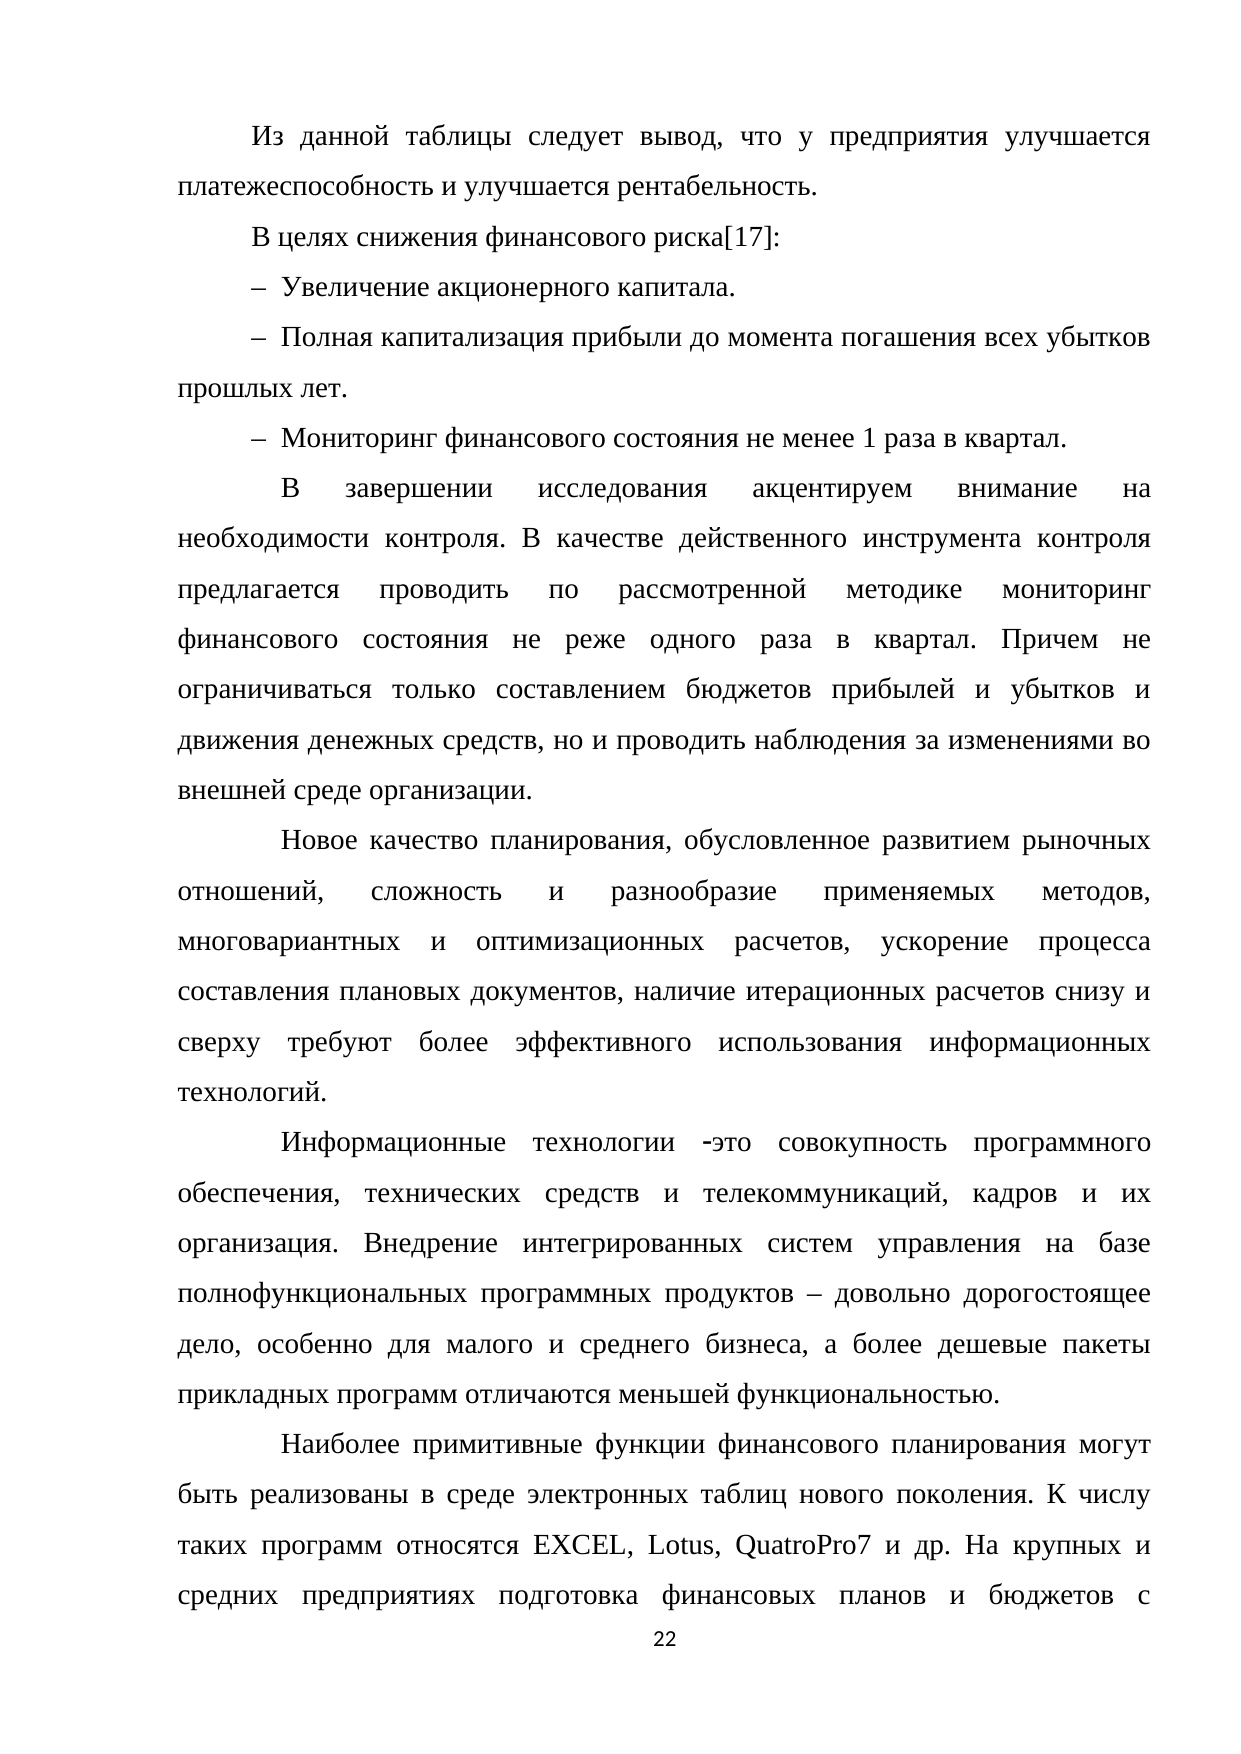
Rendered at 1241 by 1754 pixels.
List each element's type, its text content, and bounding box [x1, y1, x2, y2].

list Мониторинг финансового состояния не менее 1 раза в квартал. [177, 420, 1152, 453]
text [177, 1426, 1152, 1611]
text В целях снижения финансового риска[17]: [177, 219, 1152, 252]
text Из данной таблицы следует вывод, что у предприятия улучшается платежеспособность и улучшается рентабельность. [177, 118, 1152, 202]
text Новое качество планирования, обусловленное развитием рыночных отношений, сложность и разнообразие применяемых методов, многовариантных и оптимизационных расчетов, ускорение процесса составления плановых документов, наличие итерационных расчетов снизу и сверху требуют более эффективного использования информационных технологий. [177, 822, 1152, 1108]
text Информационные технологии это совокупность программного обеспечения, технических средств и телекоммуникаций, кадров и их организация. Внедрение интегрированных систем управления на базе полнофункциональных программных продуктов – довольно дорогостоящее дело, особенно для малого и среднего бизнеса, а более дешевые пакеты прикладных программ отличаются меньшей функциональностью. [177, 1124, 1152, 1409]
list Увеличение акционерного капитала. [177, 269, 1152, 303]
list Полная капитализация прибыли до момента погашения всех убытков прошлых лет. [177, 319, 1152, 403]
text В завершении исследования акцентируем внимание на необходимости контроля. В качестве действенного инструмента контроля предлагается проводить по рассмотренной методике мониторинг финансового состояния не реже одного раза в квартал. Причем не ограничиваться только составлением бюджетов прибылей и убытков и движения денежных средств, но и проводить наблюдения за изменениями во внешней среде организации. [177, 470, 1152, 806]
